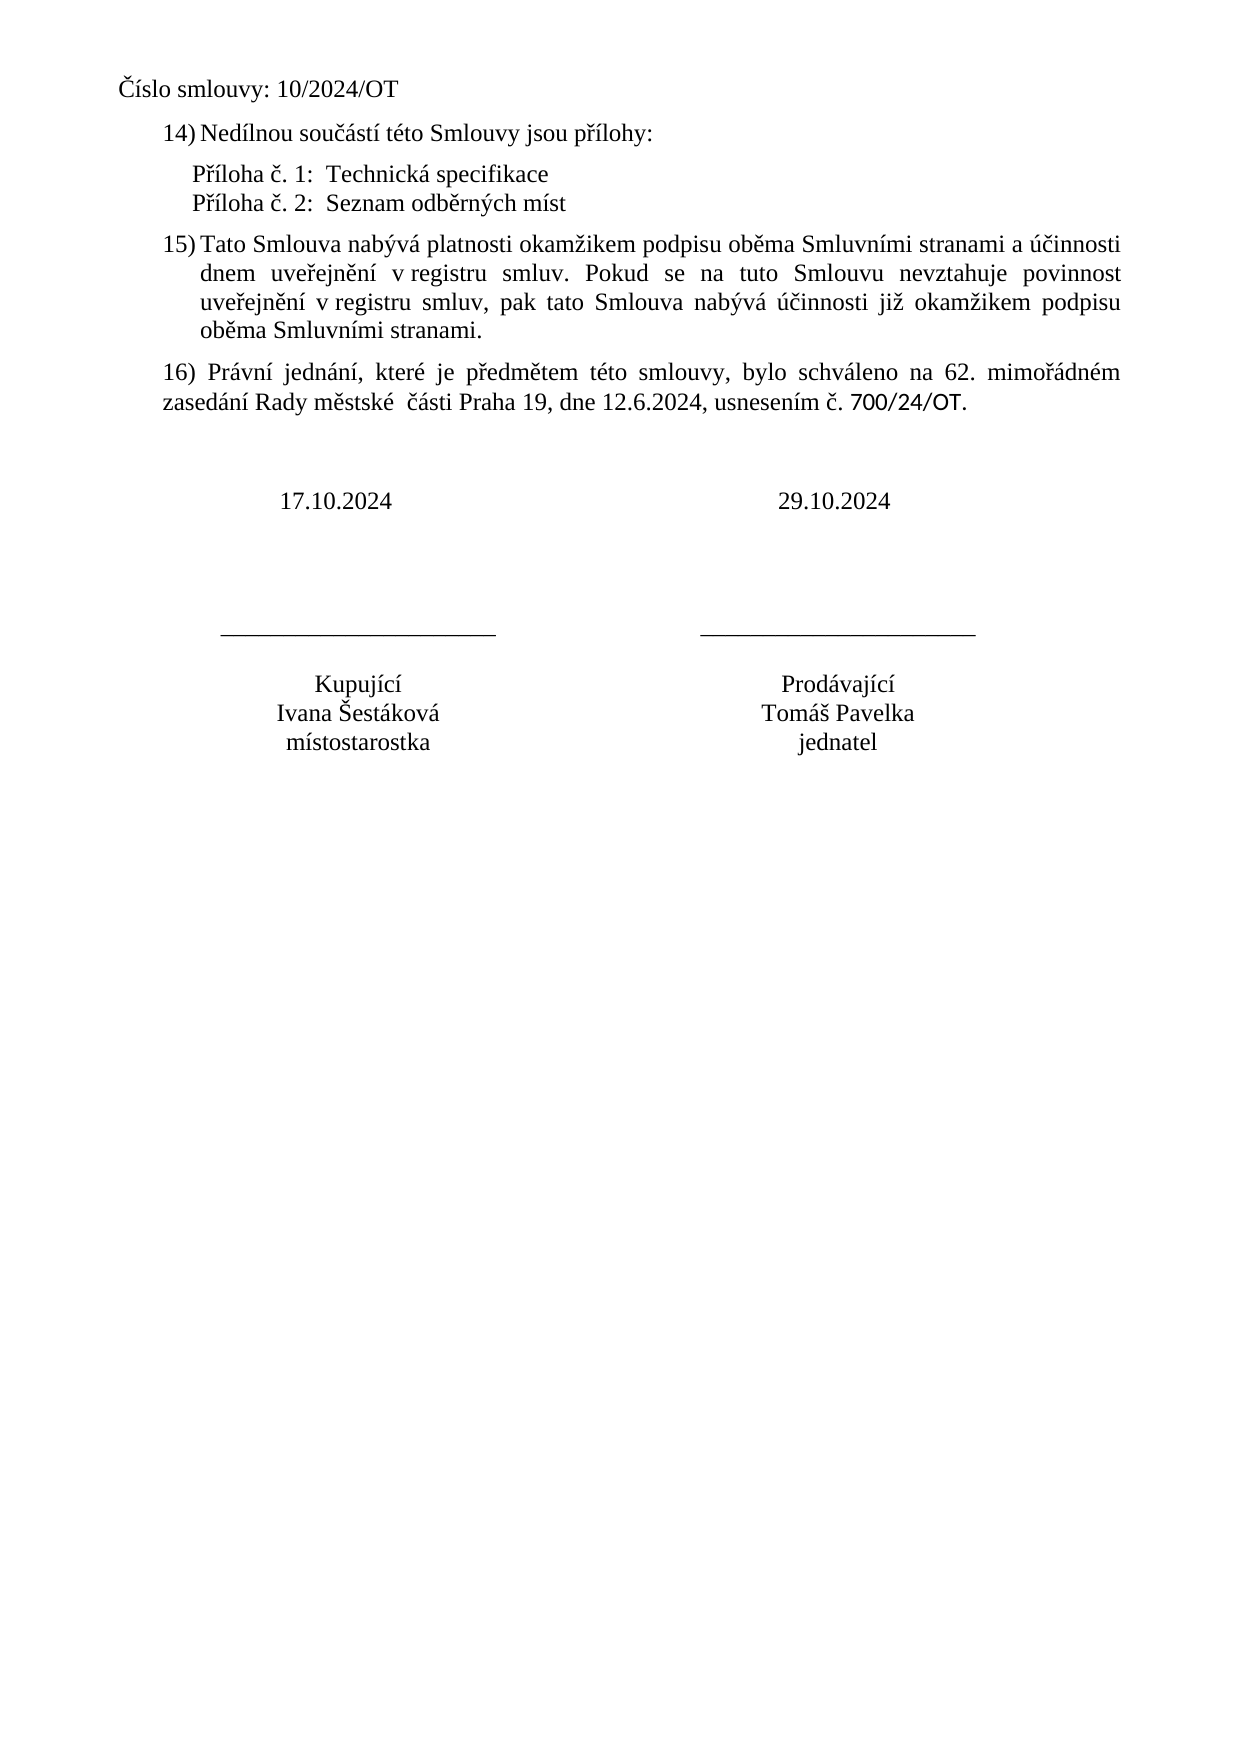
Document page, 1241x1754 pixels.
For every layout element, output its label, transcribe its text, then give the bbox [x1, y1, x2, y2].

subtitle Tato Smlouva nabývá platnosti okamžikem podpisu oběma Smluvními stranami a účinnosti dnem uveřejnění v registru smluv. Pokud se na tuto Smlouvu nevztahuje povinnost uveřejnění v registru smluv, pak tato Smlouva nabývá účinnosti již okamžikem podpisu oběma Smluvními stranami. [162, 229, 1122, 344]
text Příloha č. 2: Seznam odběrných míst [118, 188, 1122, 217]
table_header 29.10.2024 [598, 486, 1078, 610]
table_cell Prodávající Tomáš Pavelka jednatel [598, 669, 1078, 756]
text Příloha č. 1: Technická specifikace [118, 159, 1122, 188]
subtitle Nedílnou součástí této Smlouvy jsou přílohy: [162, 118, 1122, 147]
table_cell ______________________ [118, 610, 598, 669]
table_cell Kupující Ivana Šestáková místostarostka [118, 669, 598, 756]
subtitle 16) Právní jednání, které je předmětem této smlouvy, bylo schváleno na 62. mimořádném zasedání Rady městské části Praha 19, dne 12.6.2024, usnesením č. 700/24/OT. [162, 357, 1122, 416]
table_cell ______________________ [598, 610, 1078, 669]
table_header 17.10.2024 [118, 486, 598, 610]
